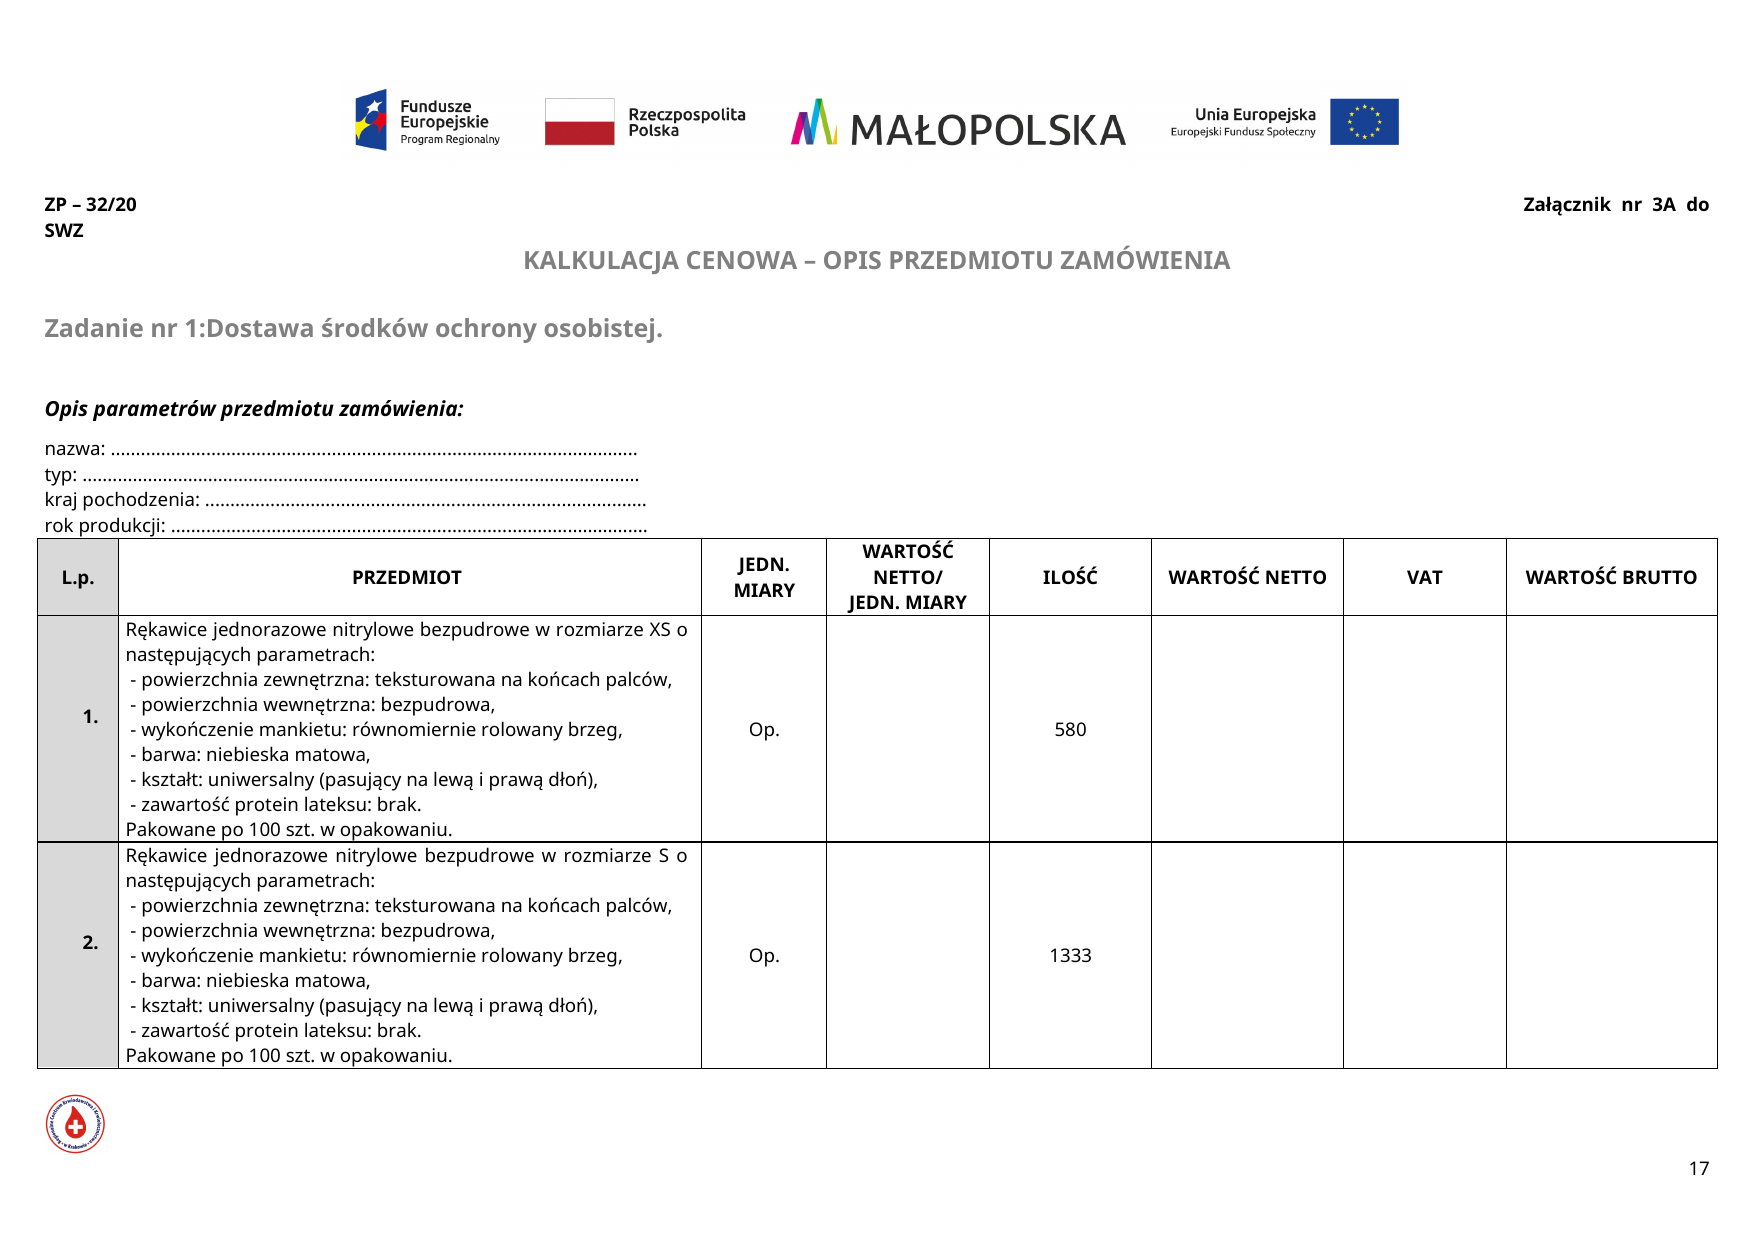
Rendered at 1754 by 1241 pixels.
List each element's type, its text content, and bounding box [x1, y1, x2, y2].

table_cell Rękawice jednorazowe nitrylowe bezpudrowe w rozmiarze S o następujących parametrach: - powierzchnia zewnętrzna: teksturowana na końcach palców, - powierzchnia wewnętrzna: bezpudrowa, - wykończenie mankietu: równomiernie rolowany brzeg, - barwa: niebieska matowa, - kształt: uniwersalny (pasujący na lewą i prawą dłoń), - zawartość protein lateksu: brak. Pakowane po 100 szt. w opakowaniu. [119, 843, 701, 1067]
text KALKULACJA CENOWA – OPIS PRZEDMIOTU ZAMÓWIENIA [44, 242, 1710, 276]
table_cell Op. [702, 616, 826, 841]
text nazwa: ......................................................................................................... [44, 436, 1710, 461]
text rok produkcji: ............................................................................................... [44, 512, 1710, 538]
table_cell Rękawice jednorazowe nitrylowe bezpudrowe w rozmiarze XS o następujących parametrach: - powierzchnia zewnętrzna: teksturowana na końcach palców, - powierzchnia wewnętrzna: bezpudrowa, - wykończenie mankietu: równomiernie rolowany brzeg, - barwa: niebieska matowa, - kształt: uniwersalny (pasujący na lewą i prawą dłoń), - zawartość protein lateksu: brak. Pakowane po 100 szt. w opakowaniu. [119, 616, 701, 841]
table_cell [38, 843, 118, 1067]
table_header ILOŚĆ [990, 539, 1151, 615]
table_cell [1152, 616, 1343, 841]
table_cell Op. [702, 843, 826, 1067]
table_header WARTOŚĆ NETTO [1152, 539, 1343, 615]
table_header WARTOŚĆ NETTO/ JEDN. MIARY [827, 539, 989, 615]
table_cell [1344, 616, 1506, 841]
picture [340, 73, 1414, 166]
table_header PRZEDMIOT [119, 539, 701, 615]
table_cell [1507, 843, 1717, 1067]
table_cell [38, 616, 118, 841]
subtitle Opis parametrów przedmiotu zamówienia: [44, 394, 1710, 423]
table_cell [827, 616, 989, 841]
picture [44, 1093, 106, 1155]
table_header L.p. [38, 539, 118, 615]
table_cell [1152, 843, 1343, 1067]
text kraj pochodzenia: ........................................................................................ [44, 487, 1710, 512]
table_header JEDN. MIARY [702, 539, 826, 615]
text typ: ............................................................................................................... [44, 461, 1710, 487]
table_cell [1507, 616, 1717, 841]
table_cell [827, 843, 989, 1067]
text ZP – 32/20 Załącznik nr 3A do SWZ [44, 191, 1710, 242]
table_cell 580 [990, 616, 1151, 841]
table_header VAT [1344, 539, 1506, 615]
table_header WARTOŚĆ BRUTTO [1507, 539, 1717, 615]
table_cell [1344, 843, 1506, 1067]
text Zadanie nr 1:Dostawa środków ochrony osobistej. [44, 311, 1710, 344]
table_cell 1333 [990, 843, 1151, 1067]
